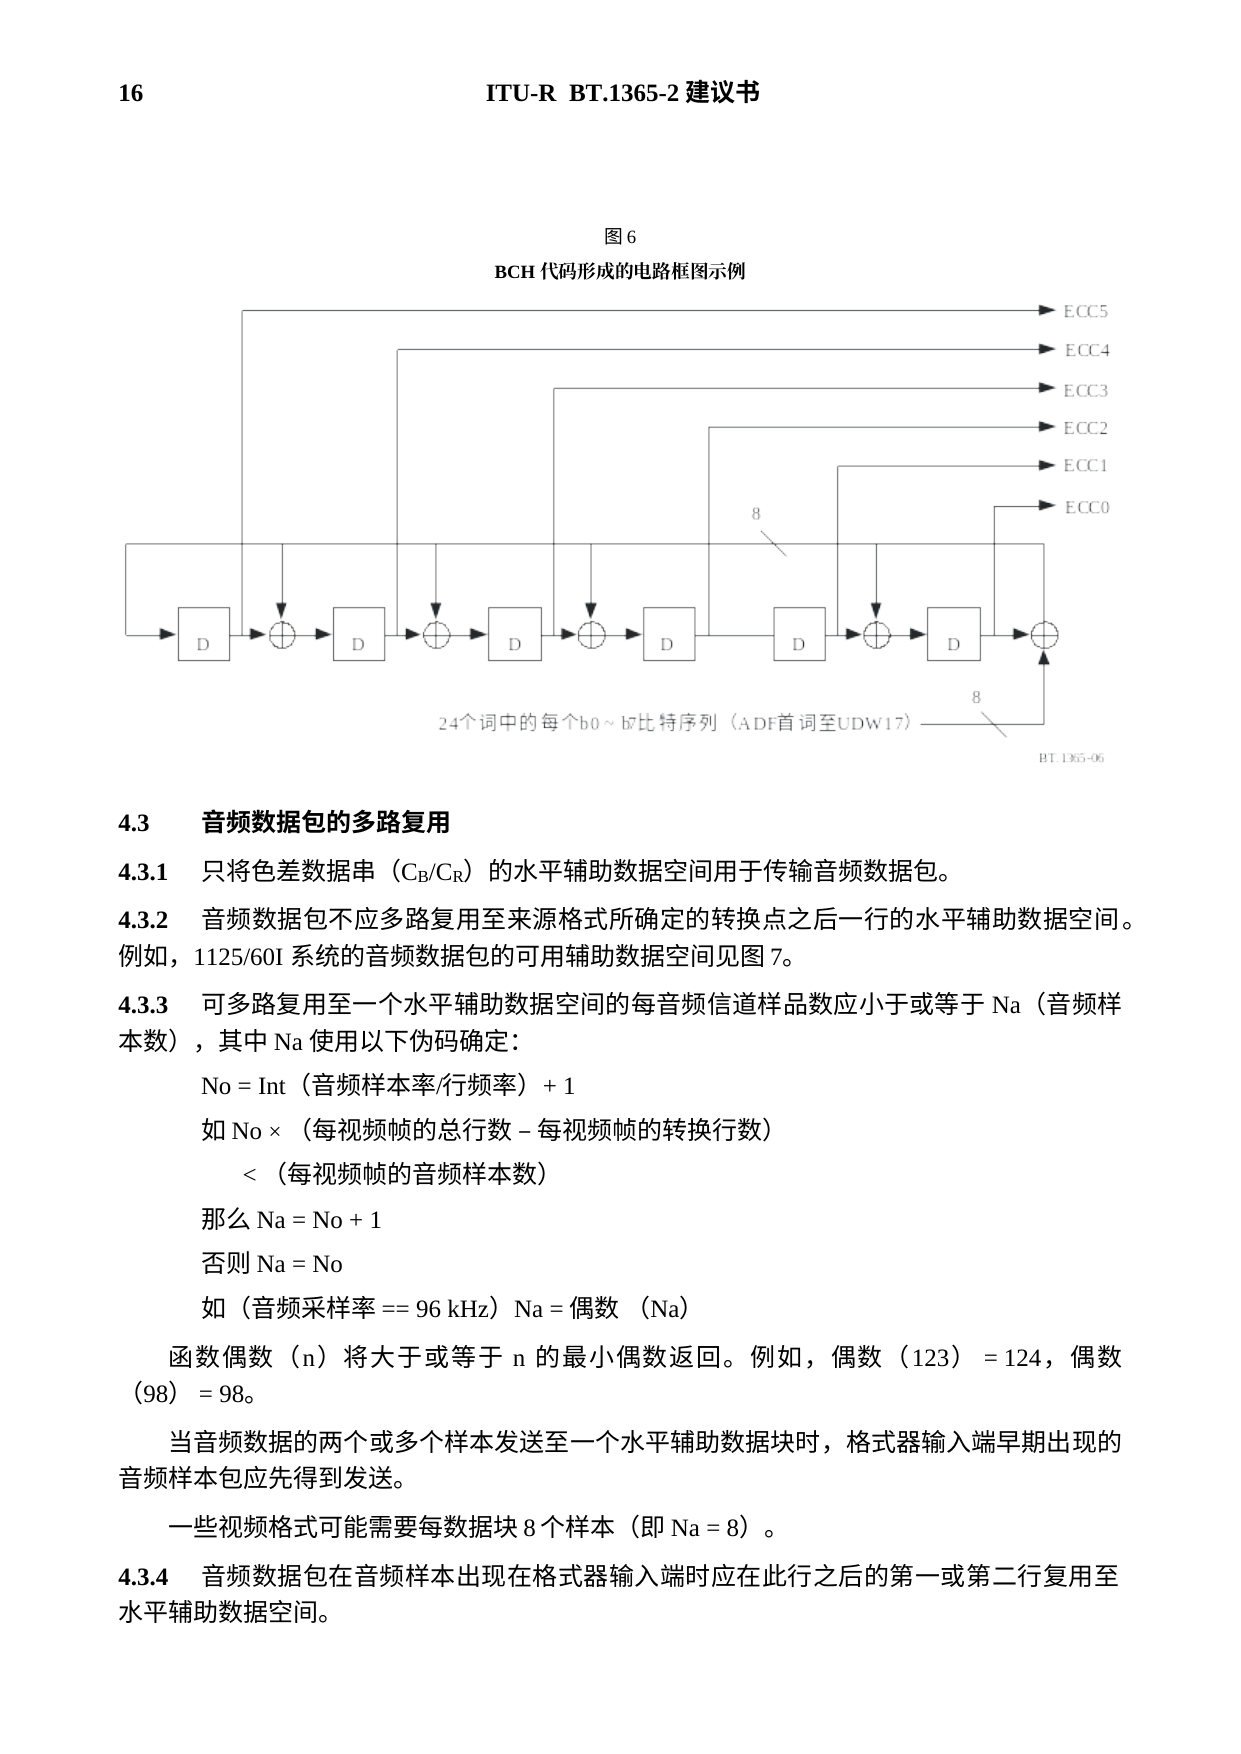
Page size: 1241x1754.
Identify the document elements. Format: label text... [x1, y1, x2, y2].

text 4.3.2 音频数据包不应多路复用至来源格式所确定的转换点之后一行的水平辅助数据空间。例如，1125/60I 系统的音频数据包的可用辅助数据空间见图7。 [118, 900, 1122, 972]
text 否则 Na = No [118, 1244, 1122, 1280]
text 当音频数据的两个或多个样本发送至一个水平辅助数据块时，格式器输入端早期出现的音频样本包应先得到发送。 [118, 1422, 1122, 1495]
text 那么 Na = No + 1 [118, 1199, 1122, 1236]
text 如（音频采样率 == 96 kHz）Na = 偶数 （Na） [118, 1288, 1122, 1325]
text No = Int（音频样本率/行频率）+ 1 [118, 1066, 1122, 1102]
text 一些视频格式可能需要每数据块8个样本（即Na = 8）。 [118, 1507, 1122, 1543]
text 图6 [118, 222, 1122, 249]
title BCH 代码形成的电路框图示例 [118, 257, 1122, 284]
text 如 No × （每视频帧的总行数 – 每视频帧的转换行数） [118, 1110, 1122, 1146]
text 4.3.3 可多路复用至一个水平辅助数据空间的每音频信道样品数应小于或等于 Na（音频样本数），其中 Na 使用以下伪码确定： [118, 985, 1122, 1057]
text < （每视频帧的音频样本数） [118, 1155, 1122, 1191]
text 4.3.1 只将色差数据串（CB/CR）的水平辅助数据空间用于传输音频数据包。 [118, 851, 1122, 887]
subtitle 4.3 音频数据包的多路复用 [118, 802, 1122, 838]
text 函数偶数（n）将大于或等于 n 的最小偶数返回。例如，偶数（123） = 124，偶数（98） = 98。 [118, 1337, 1122, 1410]
text 4.3.4 音频数据包在音频样本出现在格式器输入端时应在此行之后的第一或第二行复用至水平辅助数据空间。 [118, 1556, 1122, 1628]
